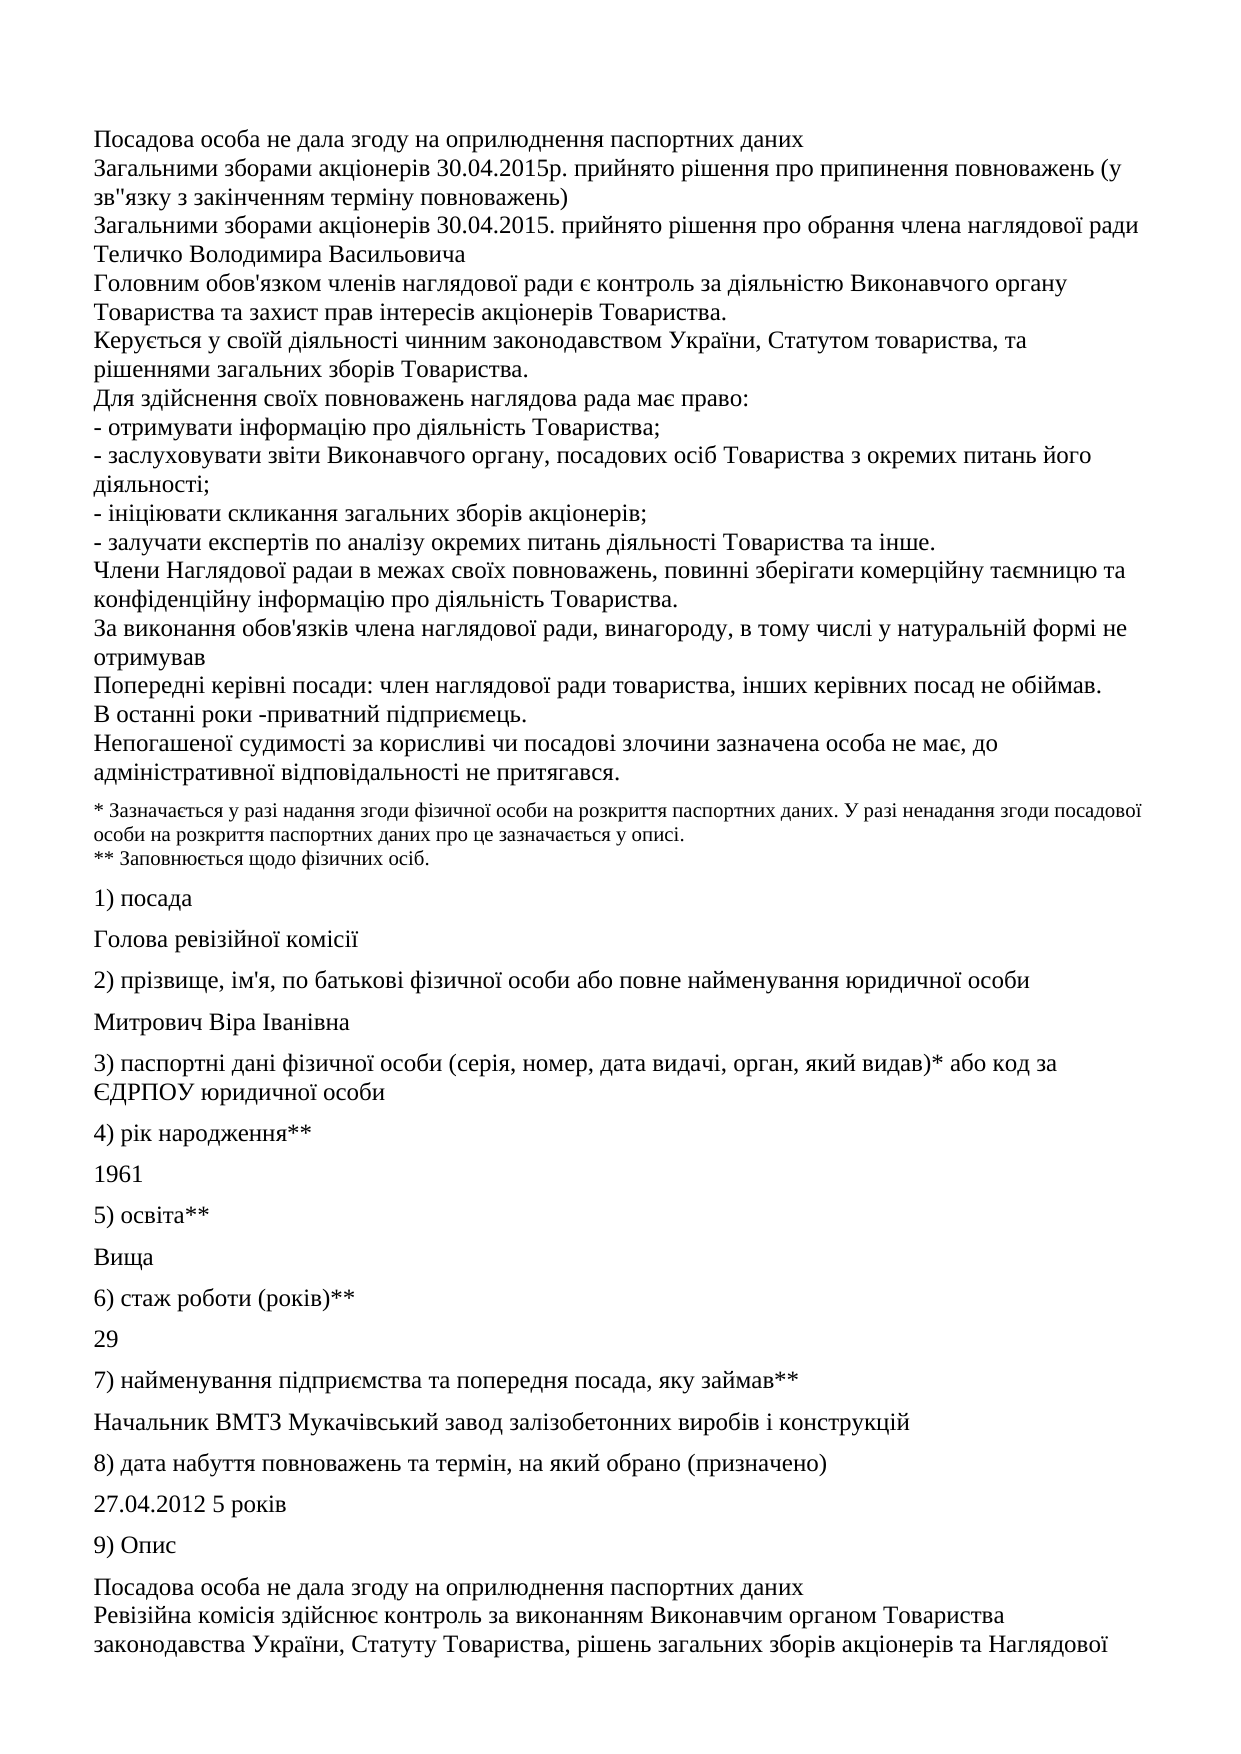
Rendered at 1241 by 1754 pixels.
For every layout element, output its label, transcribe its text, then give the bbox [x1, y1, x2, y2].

table_cell Митрович Вiра Iванiвна [87, 1000, 1150, 1042]
table_cell 29 [87, 1318, 1150, 1359]
table_cell 5) освіта** [87, 1194, 1150, 1235]
table_cell 1961 [87, 1153, 1150, 1194]
table_cell 2) прізвище, ім'я, по батькові фізичної особи або повне найменування юридичної особи [87, 959, 1150, 1000]
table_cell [87, 1565, 1150, 1664]
table_cell 1) посада [87, 877, 1150, 918]
table_cell 8) дата набуття повноважень та термін, на який обрано (призначено) [87, 1442, 1150, 1483]
table_cell Вища [87, 1235, 1150, 1277]
table_cell Начальник ВМТЗ Мукачiвський завод залiзобетонних виробiв i конструкцiй [87, 1400, 1150, 1442]
table_cell * Зазначається у разі надання згоди фізичної особи на розкриття паспортних даних. У разі ненадання згоди посадової особи на розкриття паспортних даних про це зазначається у описі. ** Заповнюється щодо фізичних осіб. [87, 792, 1150, 877]
table_cell 3) паспортні дані фізичної особи (серія, номер, дата видачі, орган, який видав)* або код за ЄДРПОУ юридичної особи [87, 1042, 1150, 1112]
table_cell 27.04.2012 5 рокiв [87, 1483, 1150, 1524]
table_cell Посадова особа не дала згоду на оприлюднення паспортних даних Загальними зборами акцiонерiв 30.04.2015р. прийнято рiшення про припинення повноважень (у зв"язку з закiнченням термiну повноважень) Загальними зборами акцiонерiв 30.04.2015. прийнято рiшення про обрання члена наглядової ради Теличко Володимира Васильовича Головним обов'язком членiв наглядової ради є контроль за дiяльнiстю Виконавчого органу Товариства та захист прав iнтересiв акцiонерiв Товариства. Керується у своїй дiяльностi чинним законодавством України, Статутом товариства, та рiшеннями загальних зборiв Товариства. Для здiйснення своїх повноважень наглядова рада має право: - отримувати iнформацiю про дiяльнiсть Товариства; - заслуховувати звiти Виконавчого органу, посадових осiб Товариства з окремих питань його дiяльностi; - iнiцiювати скликання загальних зборiв акцiонерiв; - залучати експертiв по аналiзу окремих питань дiяльностi Товариства та iнше. Члени Наглядової радаи в межах своїх повноважень, повиннi зберiгати комерцiйну таємницю та конфiденцiйну iнформацiю про дiяльнiсть Товариства. За виконання обов'язкiв члена наглядової ради, винагороду, в тому числi у натуральнiй формi не отримував Попереднi керiвнi посади: член наглядової ради товариства, iнших керiвних посад не обiймав. В останнi роки -приватний пiдприємець. Непогашеної судимостi за корисливi чи посадовi злочини зазначена особа не має, до адмiнiстративної вiдповiдальностi не притягався. [87, 118, 1150, 792]
table_cell 7) найменування підприємства та попередня посада, яку займав** [87, 1359, 1150, 1400]
table_cell Голова ревiзiйної комiсiї [87, 918, 1150, 959]
table_cell 4) рік народження** [87, 1112, 1150, 1153]
table_cell 6) стаж роботи (років)** [87, 1277, 1150, 1318]
table_cell 9) Опис [87, 1524, 1150, 1565]
